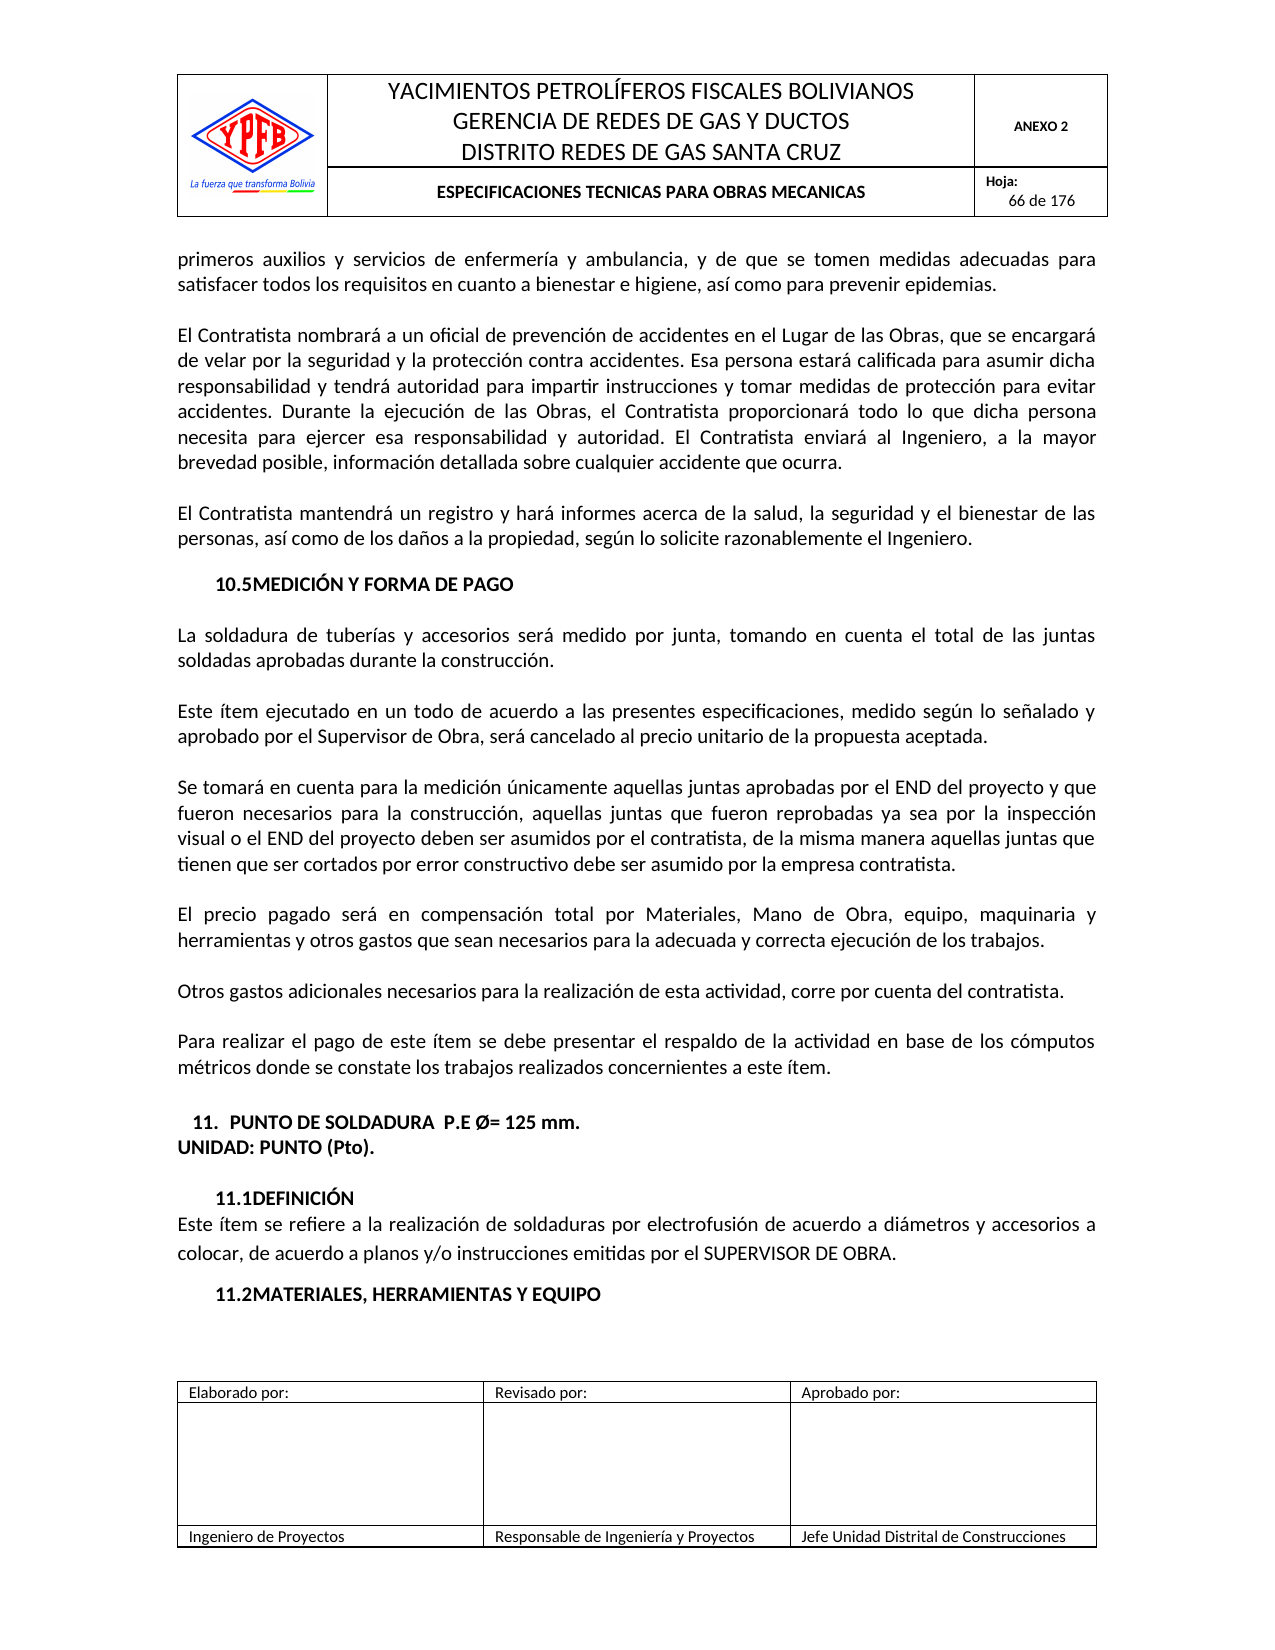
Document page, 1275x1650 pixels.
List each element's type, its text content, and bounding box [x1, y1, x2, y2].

text Este ítem ejecutado en un todo de acuerdo a las presentes especificaciones, medido según lo señalado y aprobado por el Supervisor de Obra, será cancelado al precio unitario de la propuesta aceptada. [177, 698, 1098, 749]
text UNIDAD: PUNTO (Pto). [177, 1134, 1098, 1160]
text Se tomará en cuenta para la medición únicamente aquellas juntas aprobadas por el END del proyecto y que fueron necesarios para la construcción, aquellas juntas que fueron reprobadas ya sea por la inspección visual o el END del proyecto deben ser asumidos por el contratista, de la misma manera aquellas juntas que tienen que ser cortados por error constructivo debe ser asumido por la empresa contratista. [177, 774, 1098, 876]
text Este ítem se refiere a la realización de soldaduras por electrofusión de acuerdo a diámetros y accesorios a colocar, de acuerdo a planos y/o instrucciones emitidas por el SUPERVISOR DE OBRA. [177, 1211, 1098, 1265]
picture [188, 93, 316, 198]
list MEDICIÓN Y FORMA DE PAGO [215, 571, 1098, 597]
text El precio pagado será en compensación total por Materiales, Mano de Obra, equipo, maquinaria y herramientas y otros gastos que sean necesarios para la adecuada y correcta ejecución de los trabajos. [177, 902, 1098, 952]
text El Contratista nombrará a un oficial de prevención de accidentes en el Lugar de las Obras, que se encargará de velar por la seguridad y la protección contra accidentes. Esa persona estará calificada para asumir dicha responsabilidad y tendrá autoridad para impartir instrucciones y tomar medidas de protección para evitar accidentes. Durante la ejecución de las Obras, el Contratista proporcionará todo lo que dicha persona necesita para ejercer esa responsabilidad y autoridad. El Contratista enviará al Ingeniero, a la mayor brevedad posible, información detallada sobre cualquier accidente que ocurra. [177, 322, 1098, 475]
text Otros gastos adicionales necesarios para la realización de esta actividad, corre por cuenta del contratista. [177, 978, 1098, 1003]
subtitle PUNTO DE SOLDADURA P.E Ø= 125 mm. [192, 1109, 1098, 1134]
list DEFINICIÓN [215, 1185, 1098, 1211]
text El Contratista mantendrá un registro y hará informes acerca de la salud, la seguridad y el bienestar de las personas, así como de los daños a la propiedad, según lo solicite razonablemente el Ingeniero. [177, 500, 1098, 551]
list MATERIALES, HERRAMIENTAS Y EQUIPO [215, 1282, 1098, 1307]
text La soldadura de tuberías y accesorios será medido por junta, tomando en cuenta el total de las juntas soldadas aprobadas durante la construcción. [177, 622, 1098, 673]
text Para realizar el pago de este ítem se debe presentar el respaldo de la actividad en base de los cómputos métricos donde se constate los trabajos realizados concernientes a este ítem. [177, 1029, 1098, 1079]
